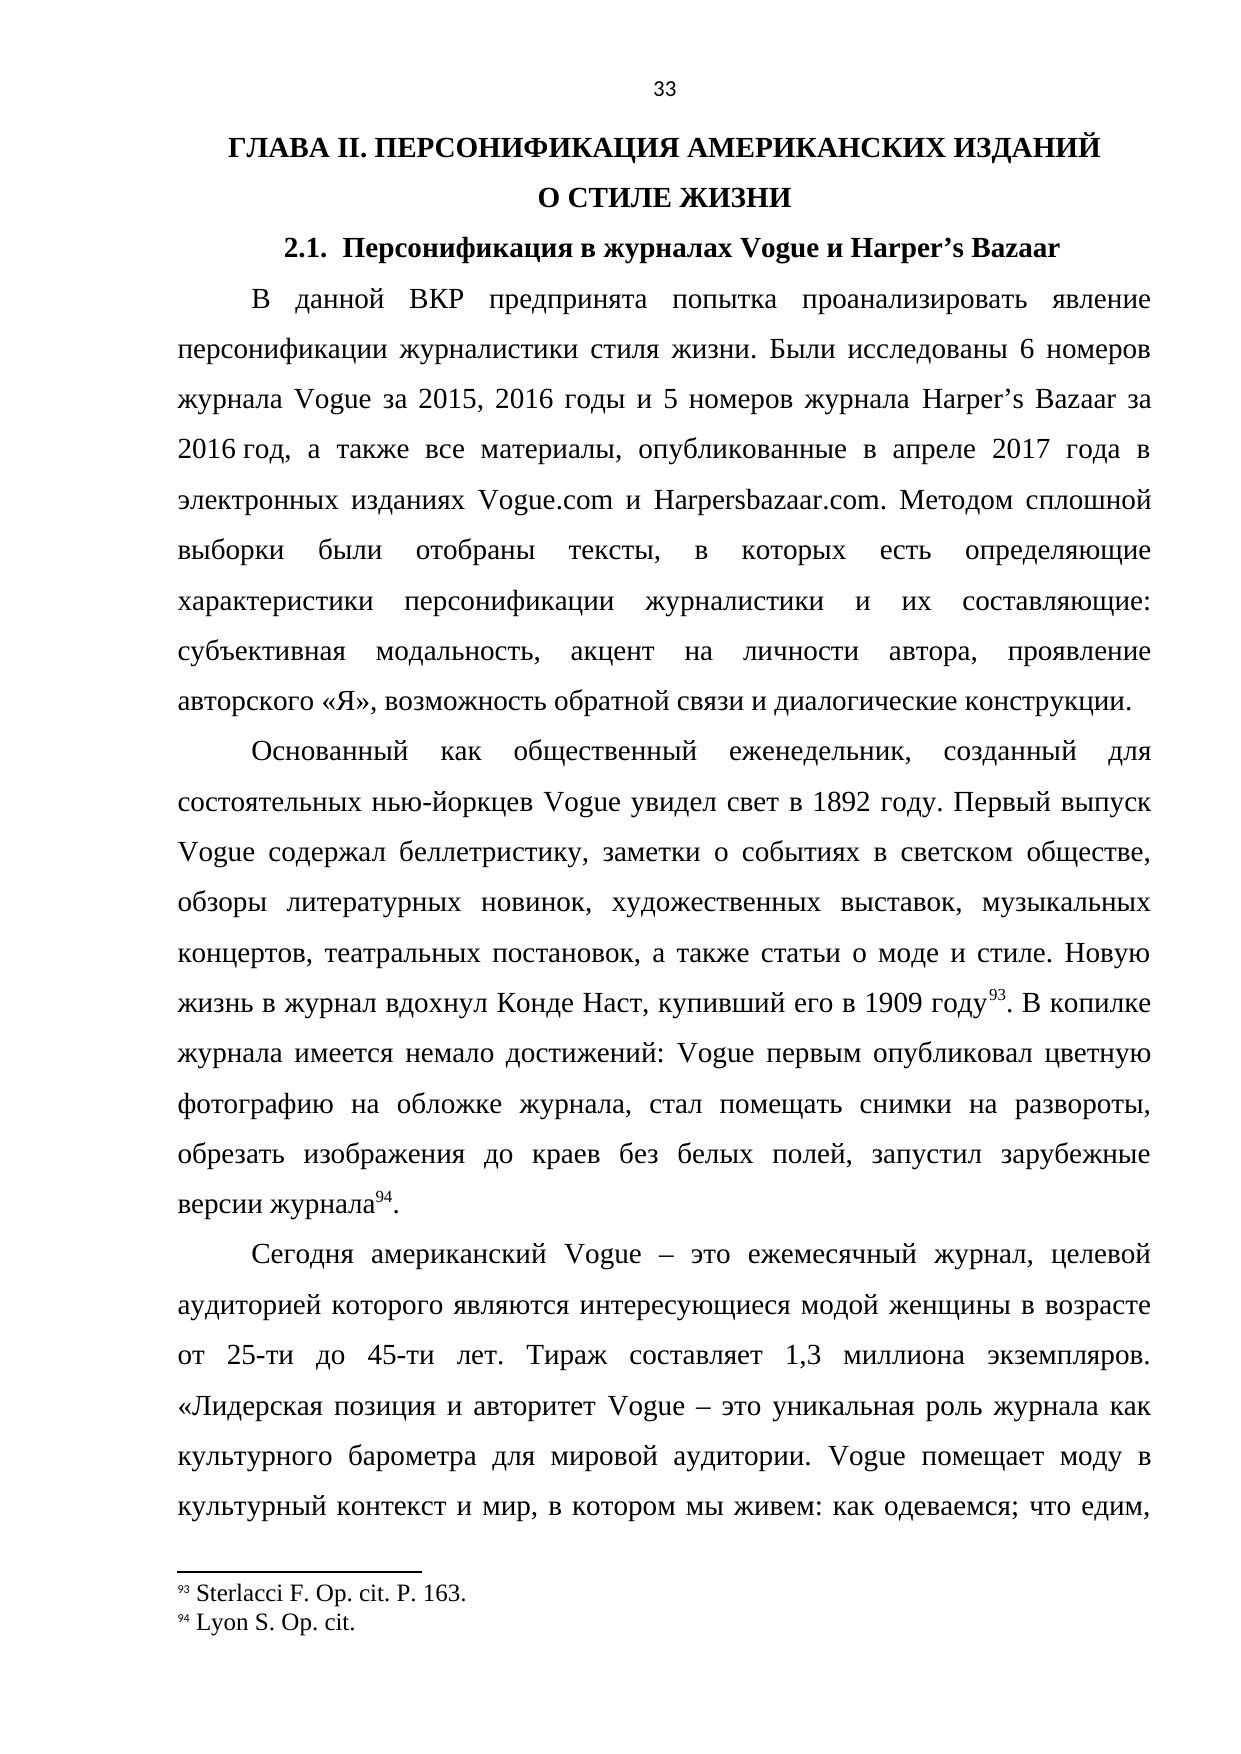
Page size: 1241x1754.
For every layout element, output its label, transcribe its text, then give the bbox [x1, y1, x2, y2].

text ГЛАВА II. ПЕРСОНИФИКАЦИЯ АМЕРИКАНСКИХ ИЗДАНИЙ О СТИЛЕ ЖИЗНИ [177, 130, 1152, 214]
text Основанный как общественный еженедельник, созданный для состоятельных нью-йоркцев Vogue увидел свет в 1892 году. Первый выпуск Vogue содержал беллетристику, заметки о событиях в светском обществе, обзоры литературных новинок, художественных выставок, музыкальных концертов, театральных постановок, а также статьи о моде и стиле. Новую жизнь в журнал вдохнул Конде Наст, купивший его в 1909 году. В копилке журнала имеется немало достижений: Vogue первым опубликовал цветную фотографию на обложке журнала, стал помещать снимки на развороты, обрезать изображения до краев без белых полей, запустил зарубежные версии журнала. [177, 733, 1152, 1220]
text В данной ВКР предпринята попытка проанализировать явление персонификации журналистики стиля жизни. Были исследованы 6 номеров журнала Vogue за 2015, 2016 годы и 5 номеров журнала Harper’s Bazaar за 2016 год, а также все материалы, опубликованные в апреле 2017 года в электронных изданиях Vogue.com и Harpersbazaar.com. Методом сплошной выборки были отобраны тексты, в которых есть определяющие характеристики персонификации журналистики и их составляющие: субъективная модальность, акцент на личности автора, проявление авторского «Я», возможность обратной связи и диалогические конструкции. [177, 281, 1152, 717]
list Персонификация в журналах Vogue и Harper’s Bazaar [177, 230, 1152, 264]
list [177, 1237, 1152, 1522]
